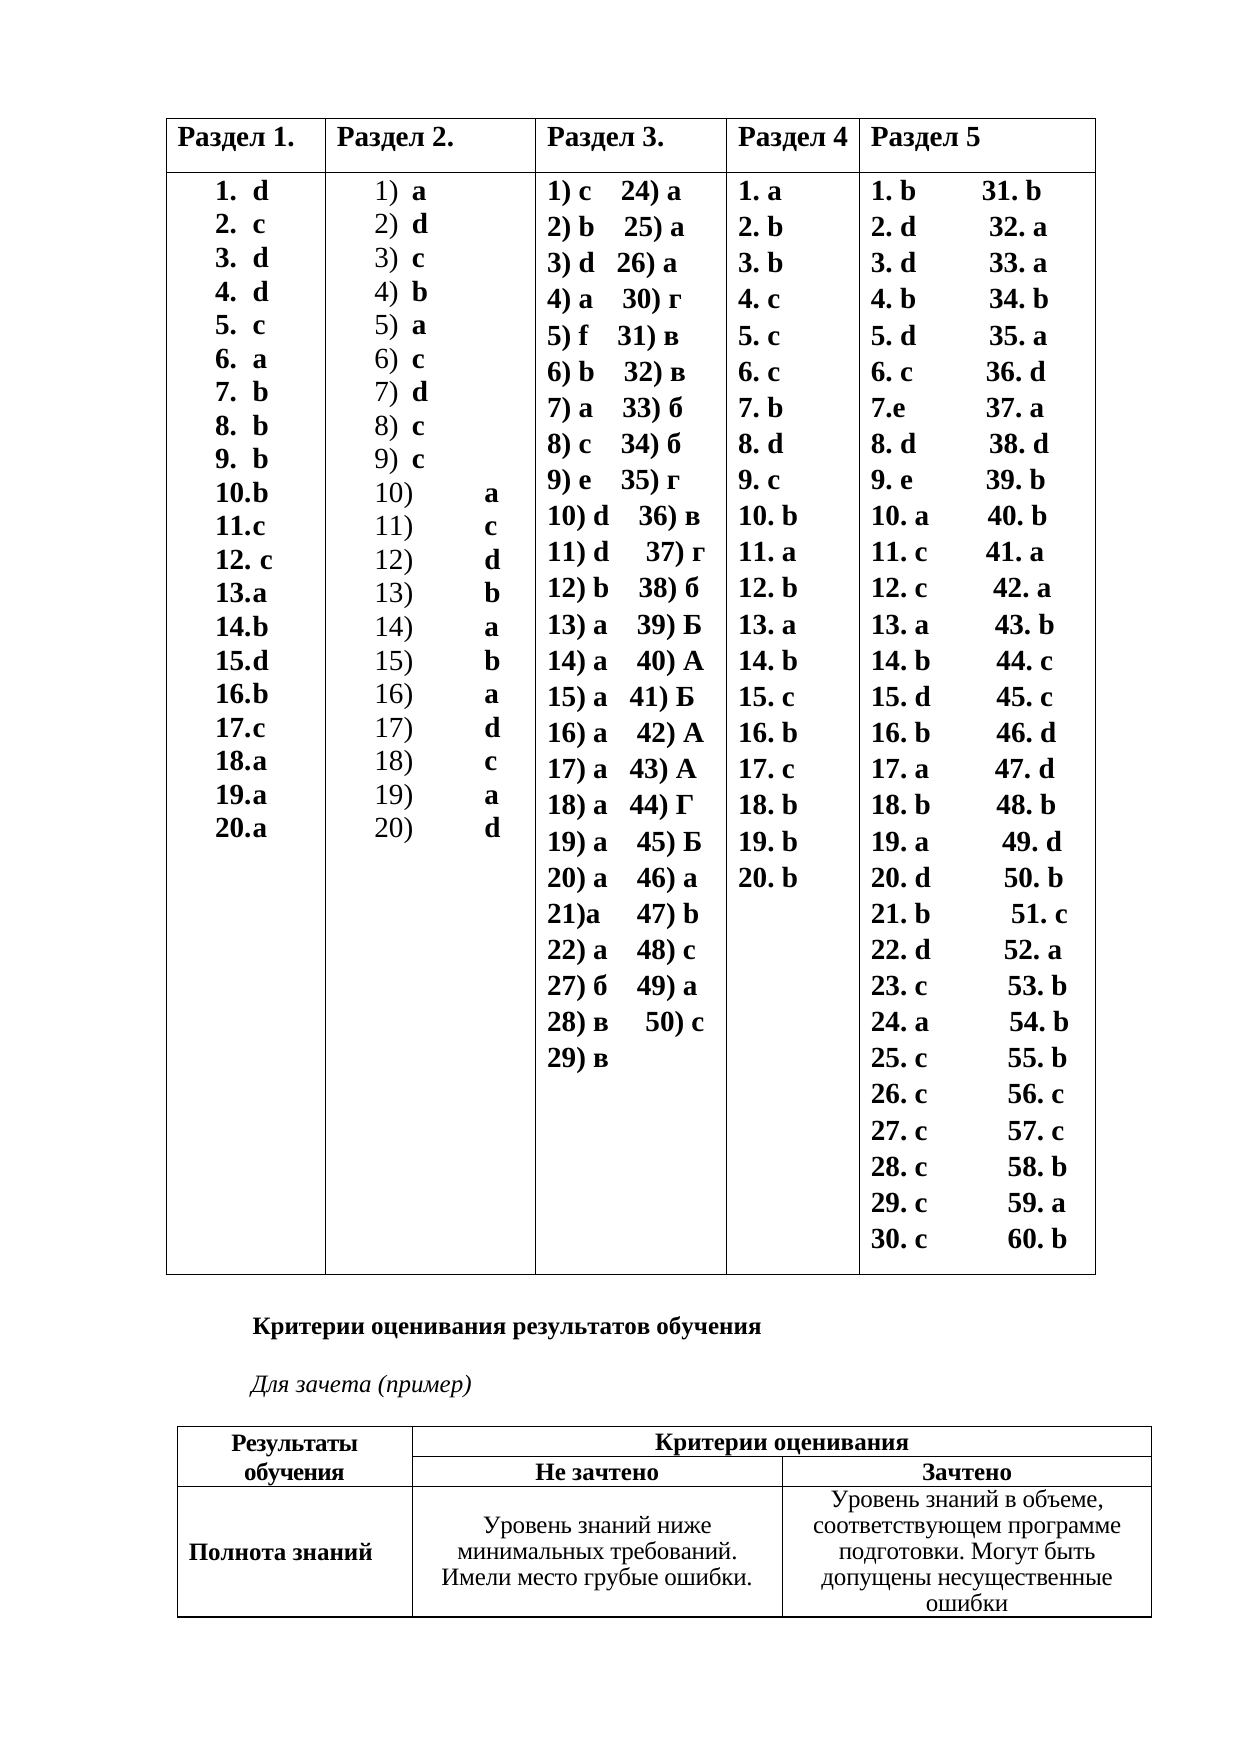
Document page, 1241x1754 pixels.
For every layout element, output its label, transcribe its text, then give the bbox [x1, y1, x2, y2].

table_cell 1. a 2. b 3. b 4. c 5. c 6. c 7. b 8. d 9. c 10. b 11. a 12. b 13. a 14. b 15. c 16. b 17. c 18. b 19. b 20. b [727, 173, 859, 1274]
table_cell Зачтено [783, 1457, 1151, 1486]
table_cell Уровень знаний в объеме, соответствующем программе подготовки. Могут быть допущены несущественные ошибки [783, 1487, 1151, 1616]
table_header Раздел 5 [860, 119, 1095, 172]
table_header Раздел 2. [326, 119, 535, 172]
table_cell 1. b 31. b 2. d 32. a 3. d 33. a 4. b 34. b 5. d 35. a 6. c 36. d 7.e 37. a 8. d 38. d 9. e 39. b 10. a 40. b 11. c 41. a 12. c 42. a 13. a 43. b 14. b 44. c 15. d 45. c 16. b 46. d 17. a 47. d 18. b 48. b 19. a 49. d 20. d 50. b 21. b 51. c 22. d 52. a 23. c 53. b 24. a 54. b 25. c 55. b 26. с 56. c 27. c 57. c 28. c 58. b 29. c 59. a 30. c 60. b [860, 173, 1095, 1274]
table_header Раздел 3. [536, 119, 726, 172]
table_header Раздел 4 [727, 119, 859, 172]
table_cell Полнота знаний [178, 1487, 412, 1616]
table_header Результаты обучения [178, 1427, 412, 1486]
table_cell Не зачтено [413, 1457, 782, 1486]
table_cell Уровень знаний ниже минимальных требований. Имели место грубые ошибки. [413, 1487, 782, 1616]
table_cell a d c b a c d c c a c d b a b a d c a d [326, 173, 535, 1274]
table_cell 1) c 24) a 2) b 25) a 3) d 26) a 4) a 30) г 5) f 31) в 6) b 32) в 7) a 33) б 8) c 34) б 9) e 35) г 10) d 36) в 11) d 37) г 12) b 38) б 13) a 39) Б 14) a 40) А 15) a 41) Б 16) a 42) А 17) a 43) А 18) a 44) Г 19) a 45) Б 20) a 46) a 21)a 47) b 22) a 48) c 27) б 49) a 28) в 50) c 29) в [536, 173, 726, 1274]
table_header Критерии оценивания [413, 1427, 1151, 1456]
table_cell d c d d c a b b b b c c a b d b c a a a [167, 173, 325, 1274]
table_header Раздел 1. [167, 119, 325, 172]
text Для зачета (пример) [177, 1369, 1152, 1397]
text Критерии оценивания результатов обучения [177, 1311, 1152, 1340]
